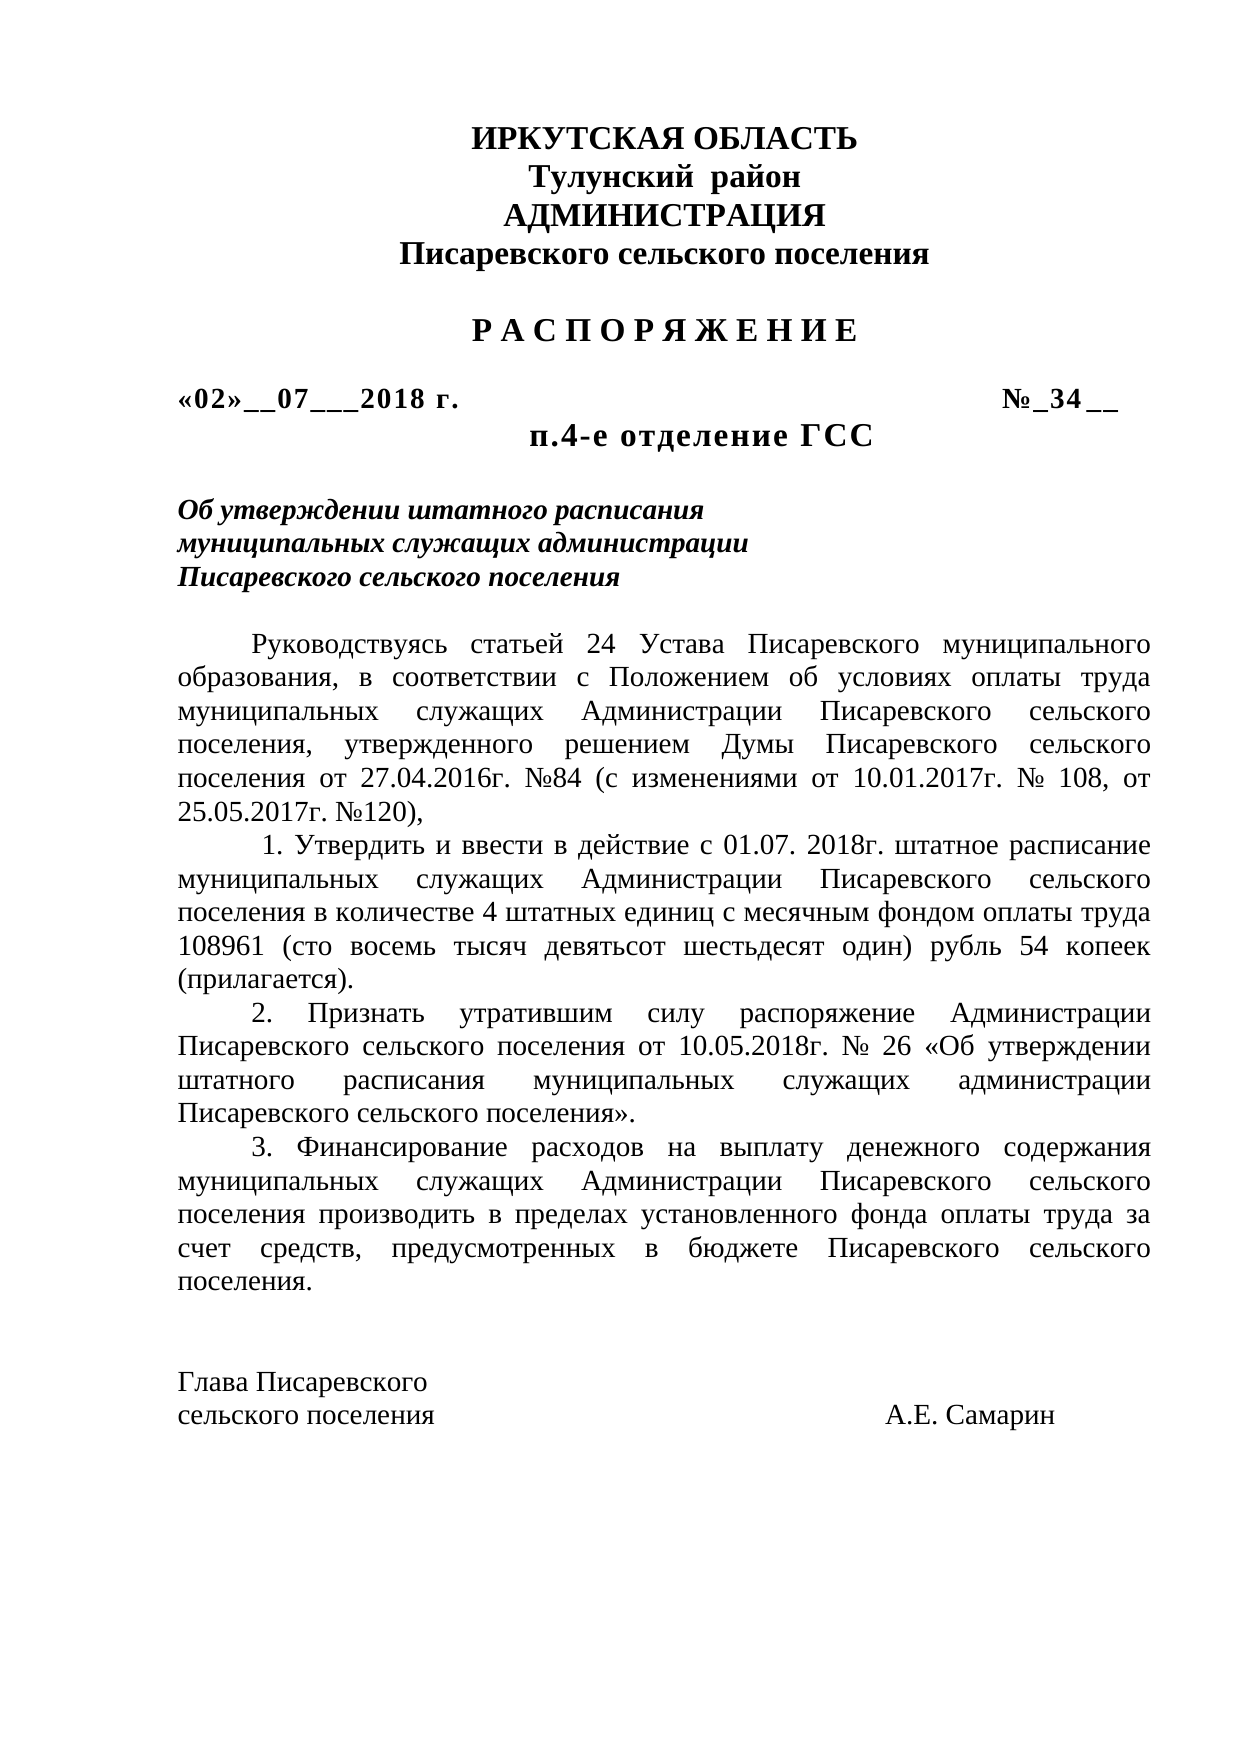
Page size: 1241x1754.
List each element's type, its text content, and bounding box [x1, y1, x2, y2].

text ИРКУТСКАЯ ОБЛАСТЬ [177, 118, 1152, 156]
text муниципальных служащих администрации [177, 525, 1152, 559]
text Писаревского сельского поселения [177, 233, 1152, 271]
text Писаревского сельского поселения [177, 559, 1152, 592]
text 1. Утвердить и ввести в действие с 01.07. 2018г. штатное расписание муниципальных служащих Администрации Писаревского сельского поселения в количестве 4 штатных единиц с месячным фондом оплаты труда 108961 (сто восемь тысяч девятьсот шестьдесят один) рубль 54 копеек (прилагается). [177, 827, 1152, 995]
text Об утверждении штатного расписания [177, 492, 1152, 525]
text Р А С П О Р Я Ж Е Н И Е [177, 310, 1152, 348]
text сельского поселения А.Е. Самарин [177, 1397, 1152, 1431]
text «02»__07___2018 г. №_34__ [177, 382, 1240, 415]
text Глава Писаревского [177, 1364, 1152, 1397]
text п.4-е отделение ГСС [177, 415, 1152, 453]
text Тулунский район [177, 156, 1152, 195]
text АДМИНИСТРАЦИЯ [177, 195, 1152, 233]
text 3. Финансирование расходов на выплату денежного содержания муниципальных служащих Администрации Писаревского сельского поселения производить в пределах установленного фонда оплаты труда за счет средств, предусмотренных в бюджете Писаревского сельского поселения. [177, 1129, 1152, 1297]
text 2. Признать утратившим силу распоряжение Администрации Писаревского сельского поселения от 10.05.2018г. № 26 «Об утверждении штатного расписания муниципальных служащих администрации Писаревского сельского поселения». [177, 995, 1152, 1129]
text Руководствуясь статьей 24 Устава Писаревского муниципального образования, в соответствии с Положением об условиях оплаты труда муниципальных служащих Администрации Писаревского сельского поселения, утвержденного решением Думы Писаревского сельского поселения от 27.04.2016г. №84 (с изменениями от 10.01.2017г. № 108, от 25.05.2017г. №120), [177, 626, 1152, 827]
